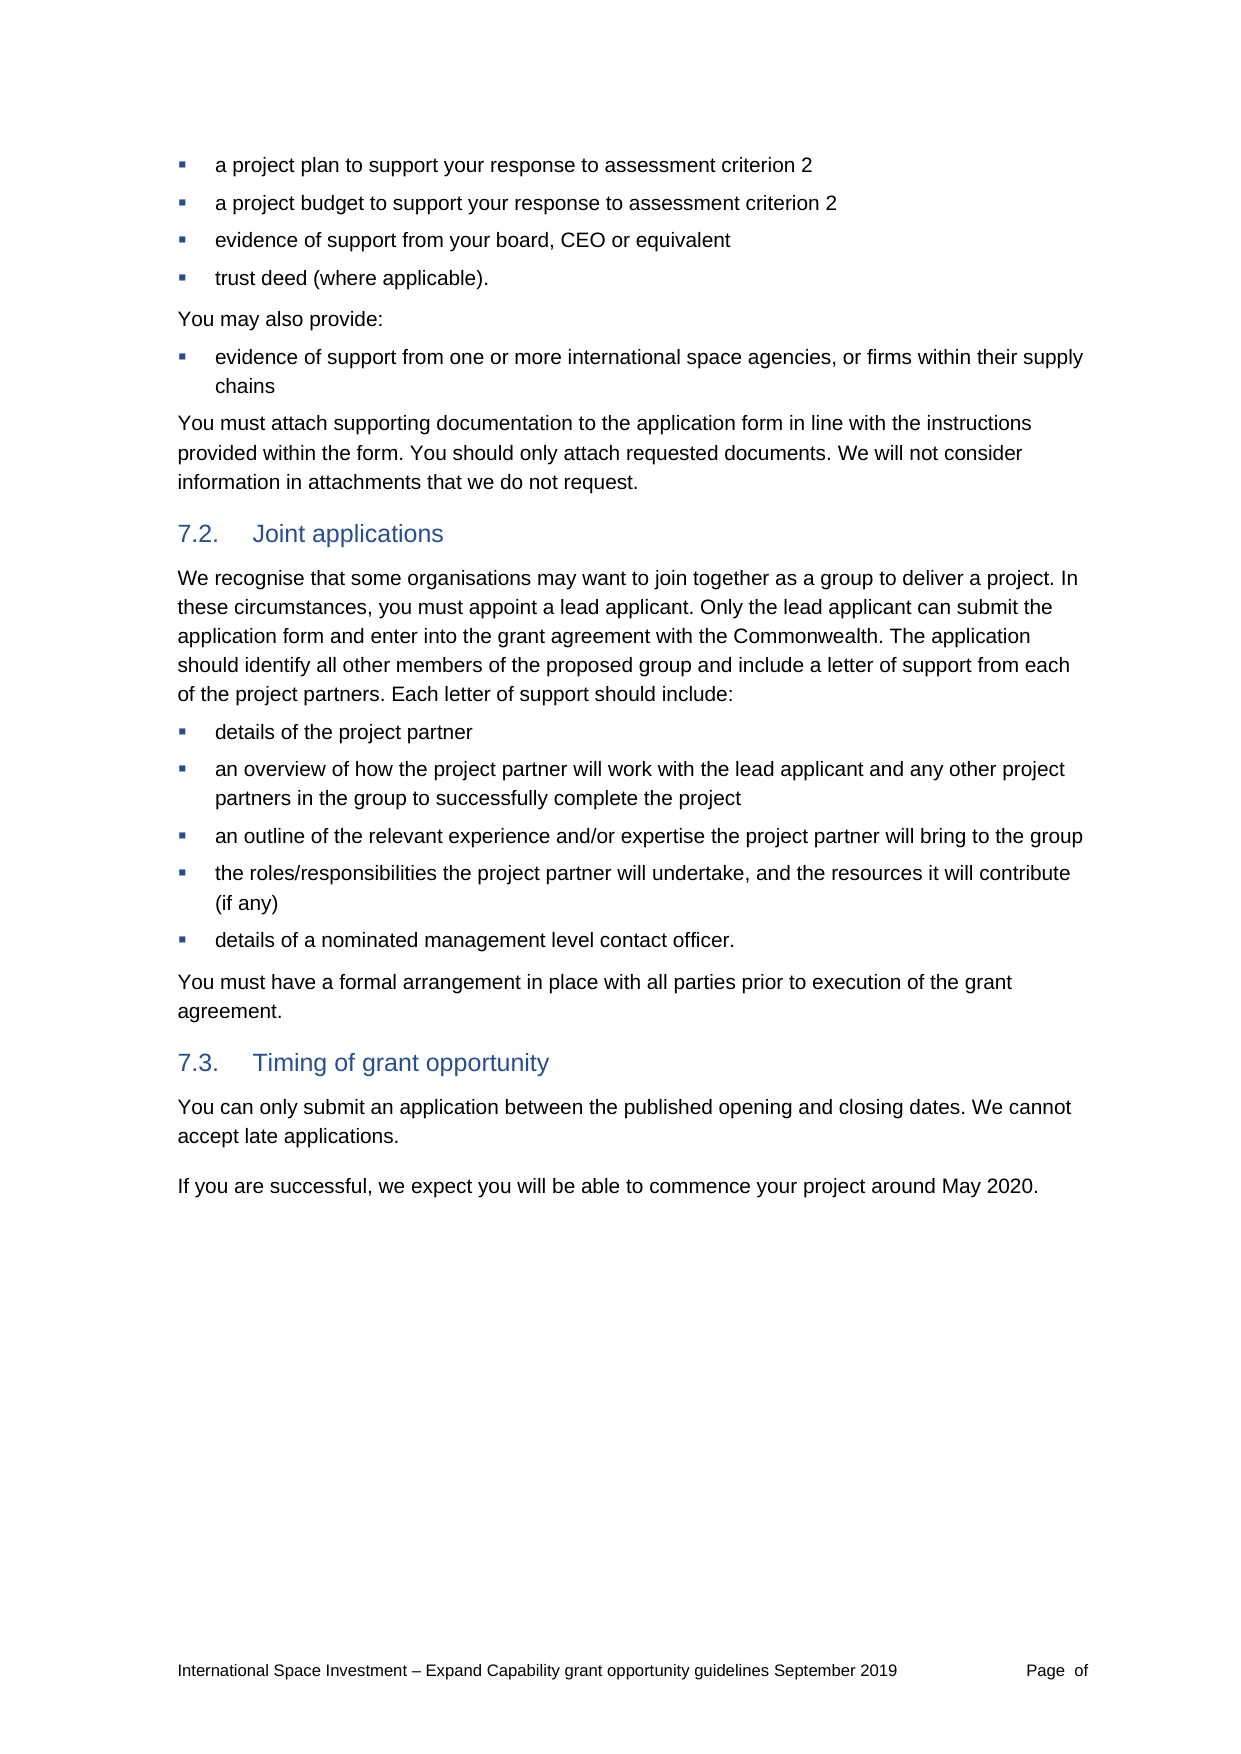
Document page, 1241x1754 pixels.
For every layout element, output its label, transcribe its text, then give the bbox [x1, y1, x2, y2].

list the roles/responsibilities the project partner will undertake, and the resources it will contribute (if any) [177, 856, 1092, 914]
text You must attach supporting documentation to the application form in line with the instructions provided within the form. You should only attach requested documents. We will not consider information in attachments that we do not request. [177, 406, 1092, 493]
list a project plan to support your response to assessment criterion 2 [177, 148, 1092, 177]
list details of a nominated management level contact officer. [177, 923, 1092, 952]
list evidence of support from one or more international space agencies, or firms within their supply chains [177, 339, 1092, 398]
list an overview of how the project partner will work with the lead applicant and any other project partners in the group to successfully complete the project [177, 752, 1092, 810]
list an outline of the relevant experience and/or expertise the project partner will bring to the group [177, 818, 1092, 848]
text If you are successful, we expect you will be able to commence your project around May 2020. [177, 1168, 1092, 1198]
subtitle Timing of grant opportunity [177, 1048, 1092, 1077]
list a project budget to support your response to assessment criterion 2 [177, 185, 1092, 214]
text You must have a formal arrangement in place with all parties prior to execution of the grant agreement. [177, 964, 1092, 1023]
list details of the project partner [177, 714, 1092, 743]
list evidence of support from your board, CEO or equivalent [177, 223, 1092, 252]
list You may also provide: [177, 302, 1092, 331]
text We recognise that some organisations may want to join together as a group to deliver a project. In these circumstances, you must appoint a lead applicant. Only the lead applicant can submit the application form and enter into the grant agreement with the Commonwealth. The application should identify all other members of the proposed group and include a letter of support from each of the project partners. Each letter of support should include: [177, 560, 1092, 706]
subtitle Joint applications [177, 518, 1092, 548]
list trust deed (where applicable). [177, 260, 1092, 289]
text You can only submit an application between the published opening and closing dates. We cannot accept late applications. [177, 1089, 1092, 1148]
